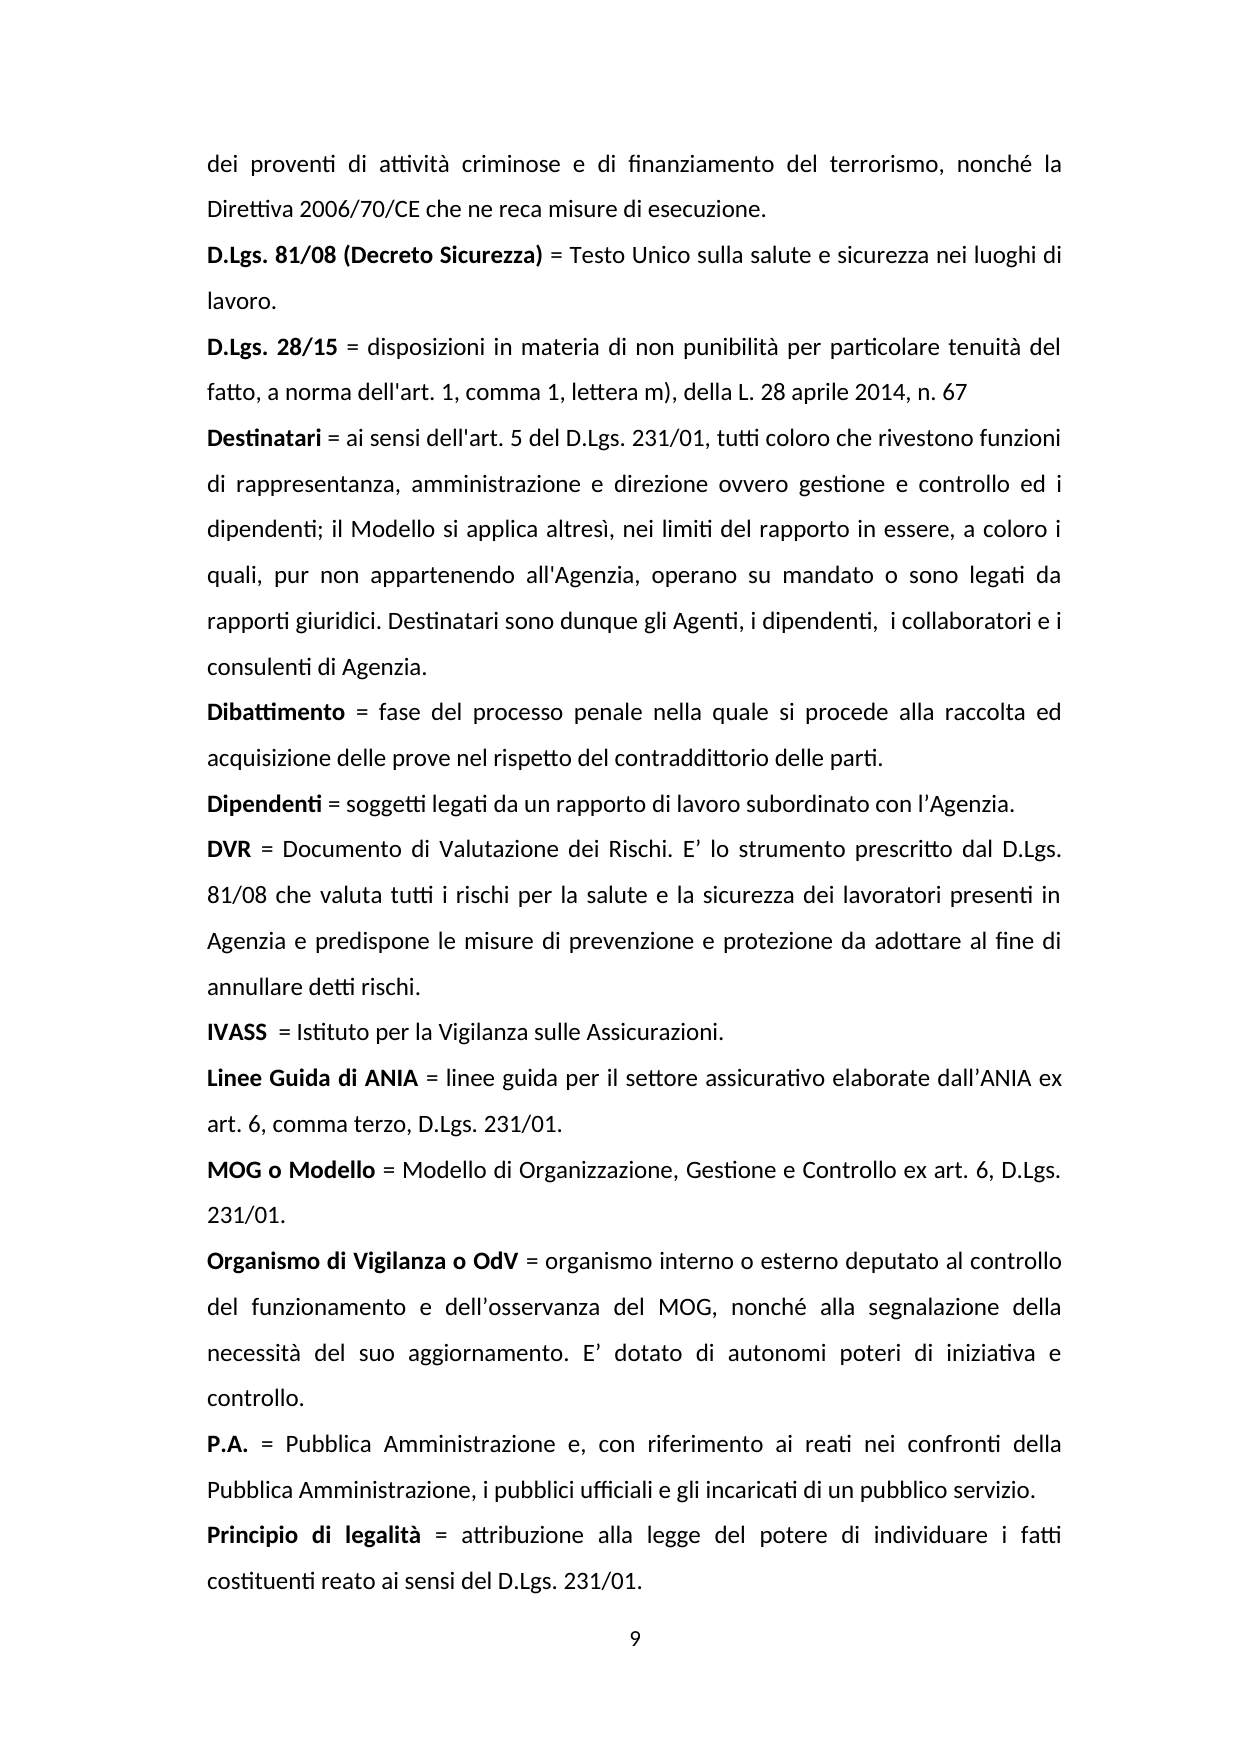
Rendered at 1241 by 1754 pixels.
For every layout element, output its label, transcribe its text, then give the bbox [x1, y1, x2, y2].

text Destinatari = ai sensi dell'art. 5 del D.Lgs. 231/01, tutti coloro che rivestono funzioni di rappresentanza, amministrazione e direzione ovvero gestione e controllo ed i dipendenti; il Modello si applica altresì, nei limiti del rapporto in essere, a coloro i quali, pur non appartenendo all'Agenzia, operano su mandato o sono legati da rapporti giuridici. Destinatari sono dunque gli Agenti, i dipendenti, i collaboratori e i consulenti di Agenzia. [207, 422, 1063, 681]
text MOG o Modello = Modello di Organizzazione, Gestione e Controllo ex art. 6, D.Lgs. 231/01. [207, 1154, 1063, 1230]
text Organismo di Vigilanza o OdV = organismo interno o esterno deputato al controllo del funzionamento e dell’osservanza del MOG, nonché alla segnalazione della necessità del suo aggiornamento. E’ dotato di autonomi poteri di iniziativa e controllo. [207, 1245, 1063, 1413]
text P.A. = Pubblica Amministrazione e, con riferimento ai reati nei confronti della Pubblica Amministrazione, i pubblici ufficiali e gli incaricati di un pubblico servizio. [207, 1428, 1063, 1504]
text D.Lgs. 81/08 (Decreto Sicurezza) = Testo Unico sulla salute e sicurezza nei luoghi di lavoro. [207, 239, 1063, 315]
text Dibattimento = fase del processo penale nella quale si procede alla raccolta ed acquisizione delle prove nel rispetto del contraddittorio delle parti. [207, 696, 1063, 773]
text IVASS = Istituto per la Vigilanza sulle Assicurazioni. [207, 1017, 1063, 1047]
text D.Lgs. 28/15 = disposizioni in materia di non punibilità per particolare tenuità del fatto, a norma dell'art. 1, comma 1, lettera m), della L. 28 aprile 2014, n. 67 [207, 331, 1063, 407]
text Dipendenti = soggetti legati da un rapporto di lavoro subordinato con l’Agenzia. [207, 788, 1063, 818]
text Principio di legalità = attribuzione alla legge del potere di individuare i fatti costituenti reato ai sensi del D.Lgs. 231/01. [207, 1519, 1063, 1596]
text DVR = Documento di Valutazione dei Rischi. E’ lo strumento prescritto dal D.Lgs. 81/08 che valuta tutti i rischi per la salute e la sicurezza dei lavoratori presenti in Agenzia e predispone le misure di prevenzione e protezione da adottare al fine di annullare detti rischi. [207, 834, 1063, 1001]
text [207, 148, 1063, 224]
text Linee Guida di ANIA = linee guida per il settore assicurativo elaborate dall’ANIA ex art. 6, comma terzo, D.Lgs. 231/01. [207, 1062, 1063, 1138]
